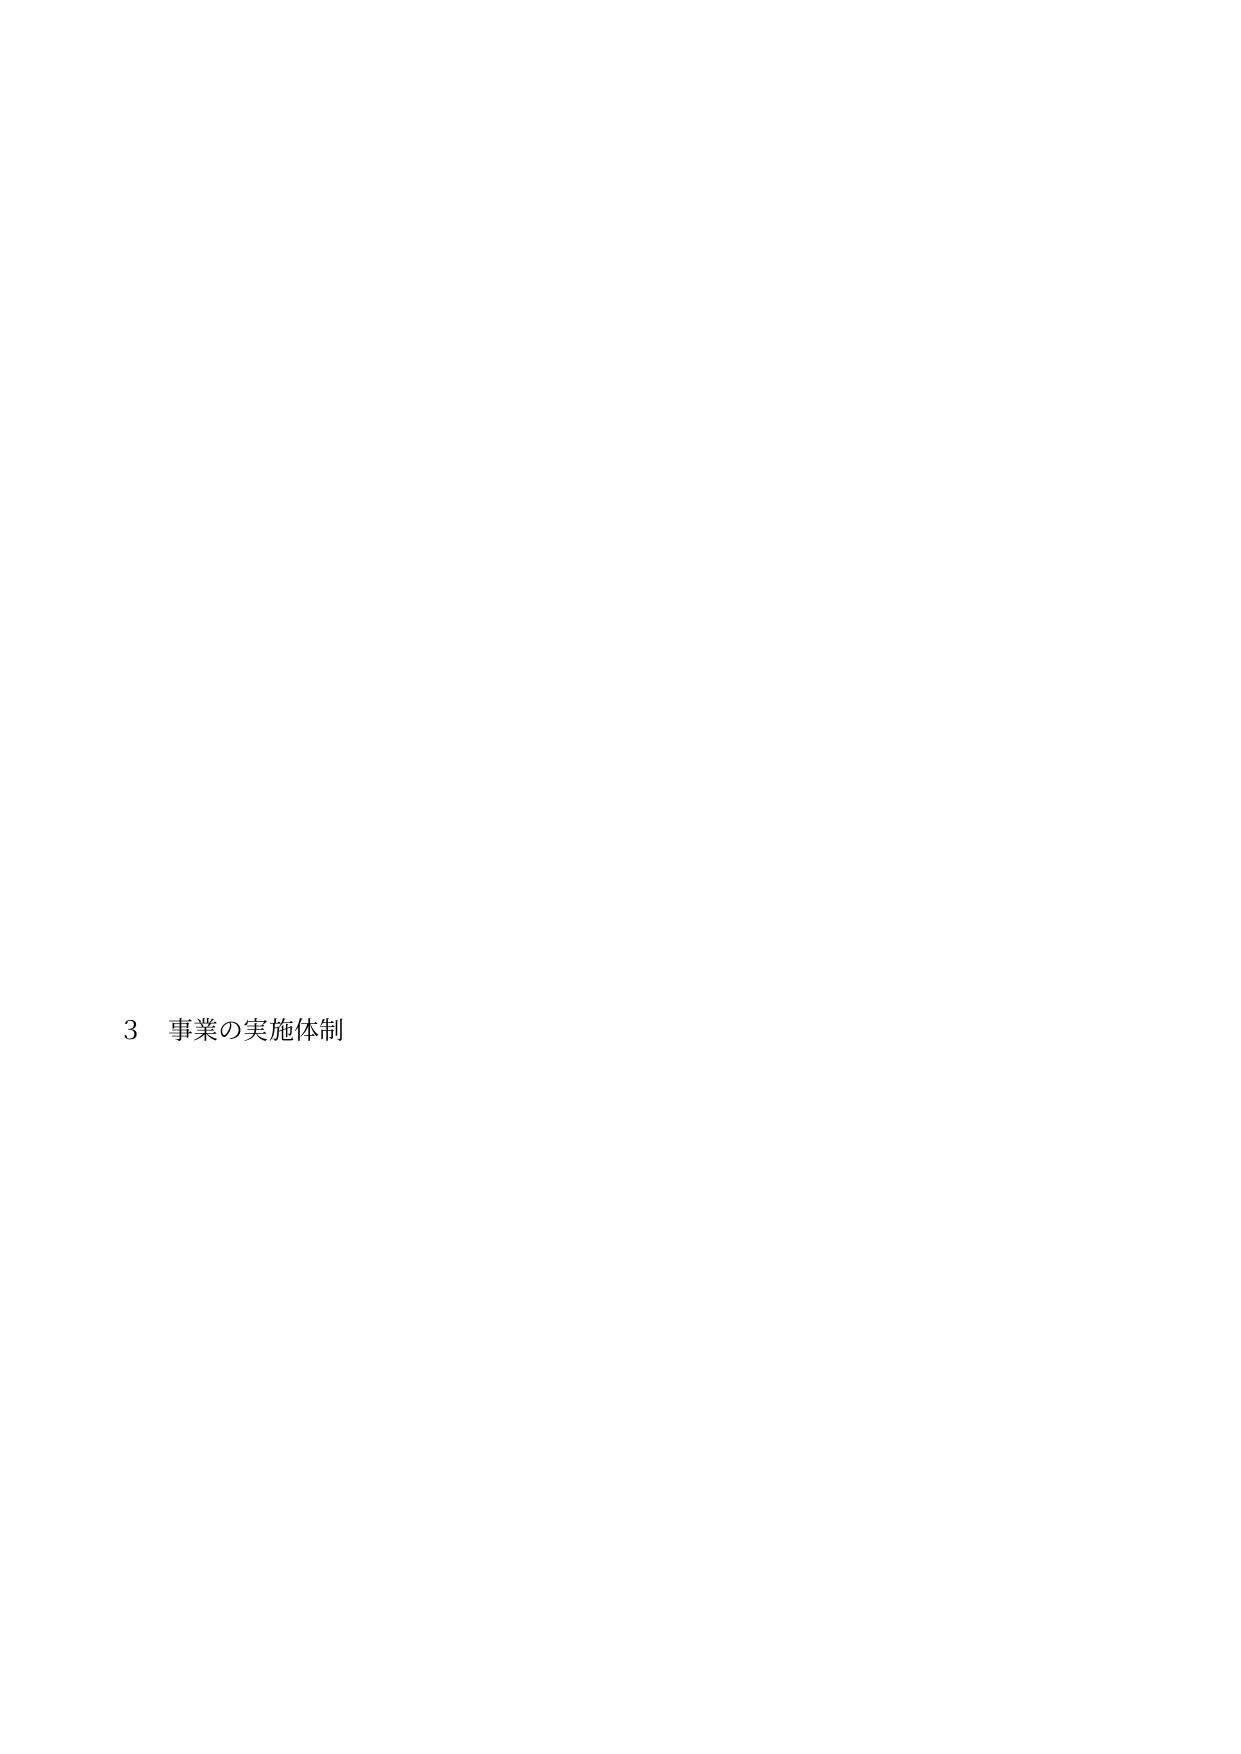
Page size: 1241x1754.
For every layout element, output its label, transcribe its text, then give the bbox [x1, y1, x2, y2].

text ３ 事業の実施体制 [118, 995, 1122, 1062]
